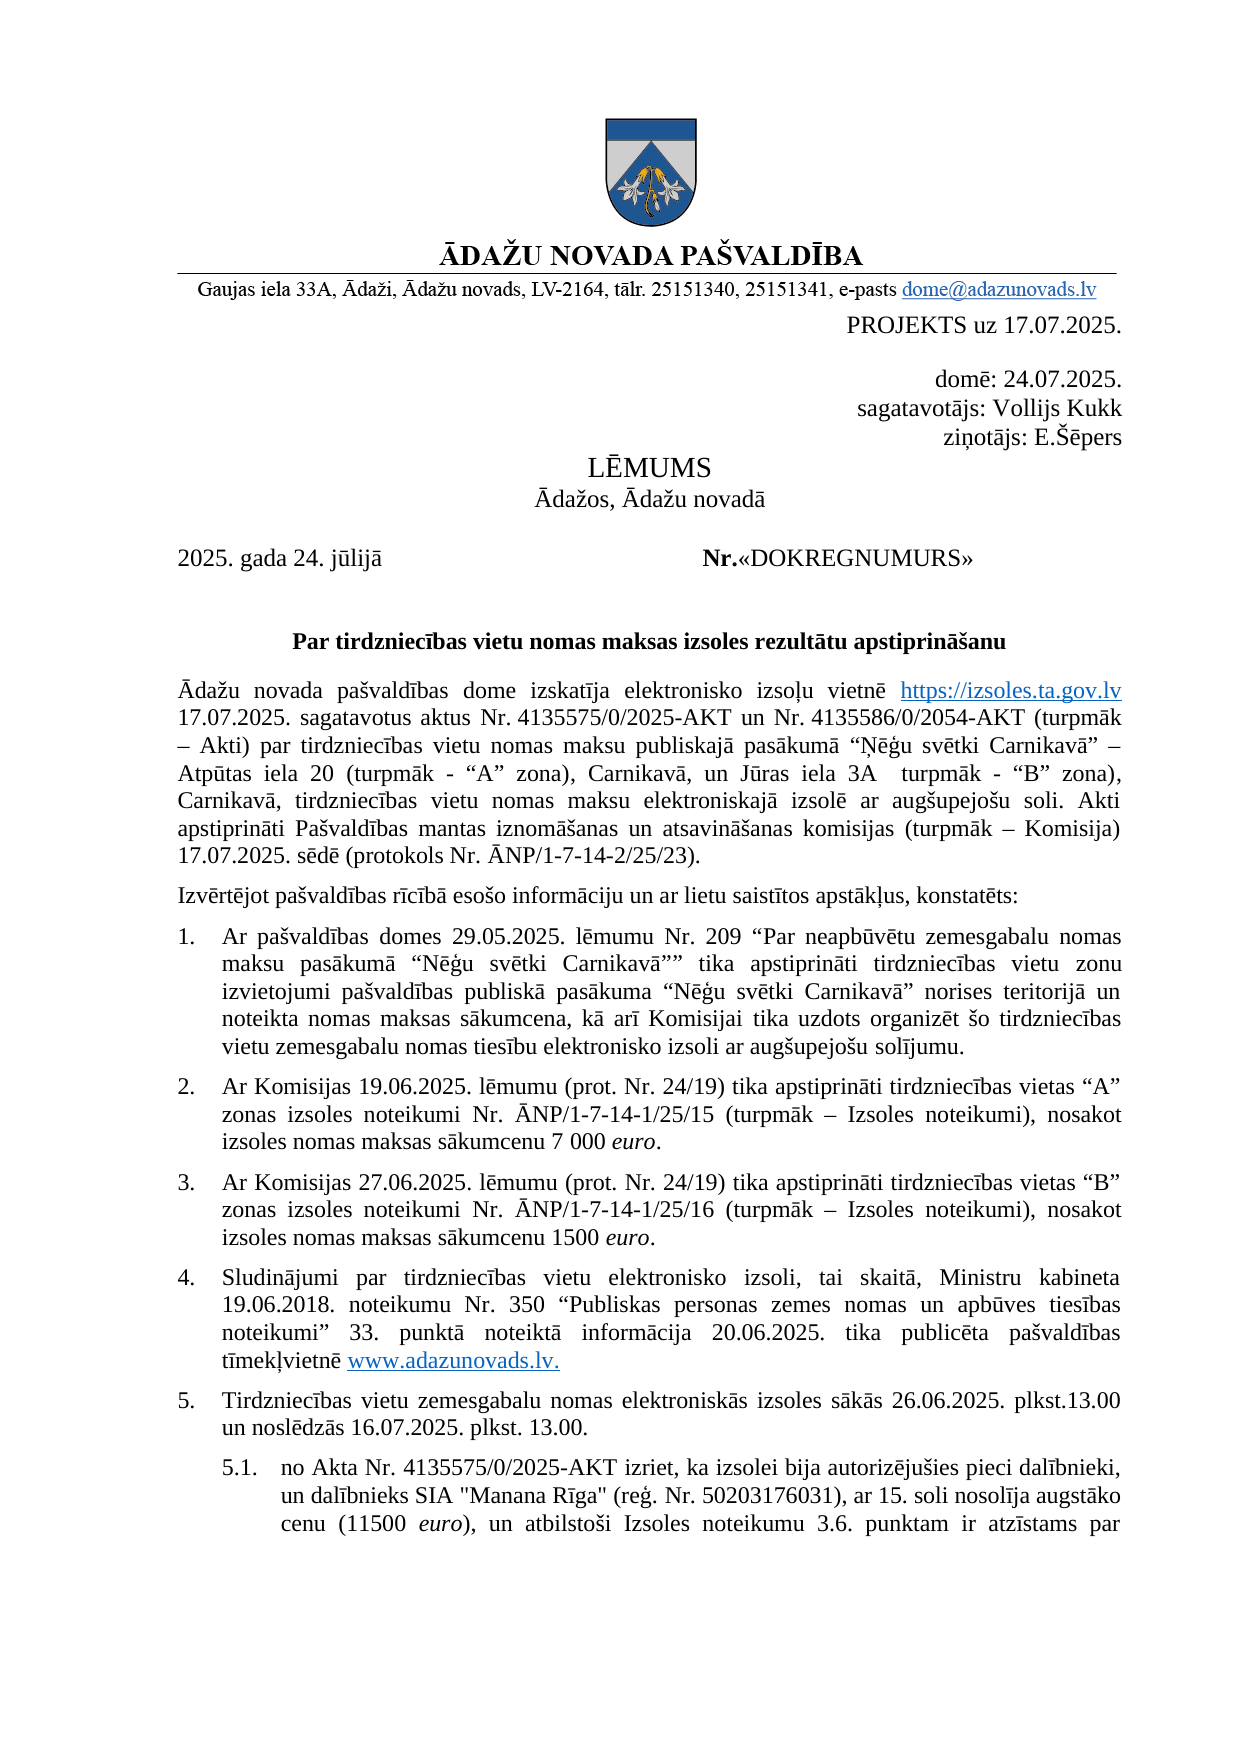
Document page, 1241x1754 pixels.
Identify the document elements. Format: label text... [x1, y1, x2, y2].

text LĒMUMS [177, 451, 1122, 484]
list Ar Komisijas 27.06.2025. lēmumu (prot. Nr. 24/19) tika apstiprināti tirdzniecības vietas “B” zonas izsoles noteikumi Nr. ĀNP/1-7-14-1/25/16 (turpmāk – Izsoles noteikumi), nosakot izsoles nomas maksas sākumcenu 1500 euro. [177, 1167, 1122, 1250]
list Ar pašvaldības domes 29.05.2025. lēmumu Nr. 209 “Par neapbūvētu zemesgabalu nomas maksu pasākumā “Nēģu svētki Carnikavā”” tika apstiprināti tirdzniecības vietu zonu izvietojumi pašvaldības publiskā pasākuma “Nēģu svētki Carnikavā” norises teritorijā un noteikta nomas maksas sākumcena, kā arī Komisijai tika uzdots organizēt šo tirdzniecības vietu zemesgabalu nomas tiesību elektronisko izsoli ar augšupejošu solījumu. [177, 922, 1122, 1060]
text Ādažos, Ādažu novadā [177, 484, 1122, 513]
list Ar Komisijas 19.06.2025. lēmumu (prot. Nr. 24/19) tika apstiprināti tirdzniecības vietas “A” zonas izsoles noteikumi Nr. ĀNP/1-7-14-1/25/15 (turpmāk – Izsoles noteikumi), nosakot izsoles nomas maksas sākumcenu 7 000 euro. [177, 1072, 1122, 1155]
text Par tirdzniecības vietu nomas maksas izsoles rezultātu apstiprināšanu [177, 627, 1122, 655]
list Tirdzniecības vietu zemesgabalu nomas elektroniskās izsoles sākās 26.06.2025. plkst.13.00 un noslēdzās 16.07.2025. plkst. 13.00. [177, 1386, 1122, 1441]
text Ādažu novada pašvaldības dome izskatīja elektronisko izsoļu vietnē https://izsoles.ta.gov.lv 17.07.2025. sagatavotus aktus Nr. 4135575/0/2025-AKT un Nr. 4135586/0/2054-AKT (turpmāk – Akti) par tirdzniecības vietu nomas maksu publiskajā pasākumā “Ņēģu svētki Carnikavā” – Atpūtas iela 20 (turpmāk - “A” zona), Carnikavā, un Jūras iela 3A turpmāk - “B” zona), Carnikavā, tirdzniecības vietu nomas maksu elektroniskajā izsolē ar augšupejošu soli. Akti apstiprināti Pašvaldības mantas iznomāšanas un atsavināšanas komisijas (turpmāk – Komisija) 17.07.2025. sēdē (protokols Nr. ĀNP/1-7-14-2/25/23). [177, 676, 1122, 869]
text ziņotājs: E.Šēpers [177, 422, 1122, 451]
text sagatavotājs: Vollijs Kukk [177, 393, 1122, 422]
text PROJEKTS uz 17.07.2025. [177, 310, 1122, 338]
text 2025. gada 24. jūlijā Nr.«DOKREGNUMURS» [177, 543, 1122, 572]
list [222, 1453, 1122, 1536]
text domē: 24.07.2025. [177, 364, 1122, 393]
list Sludinājumi par tirdzniecības vietu elektronisko izsoli, tai skaitā, Ministru kabineta 19.06.2018. noteikumu Nr. 350 “Publiskas personas zemes nomas un apbūves tiesības noteikumi” 33. punktā noteiktā informācija 20.06.2025. tika publicēta pašvaldības tīmekļvietnē www.adazunovads.lv. [177, 1263, 1122, 1373]
picture [177, 118, 1117, 310]
text Izvērtējot pašvaldības rīcībā esošo informāciju un ar lietu saistītos apstākļus, konstatēts: [177, 882, 1122, 909]
